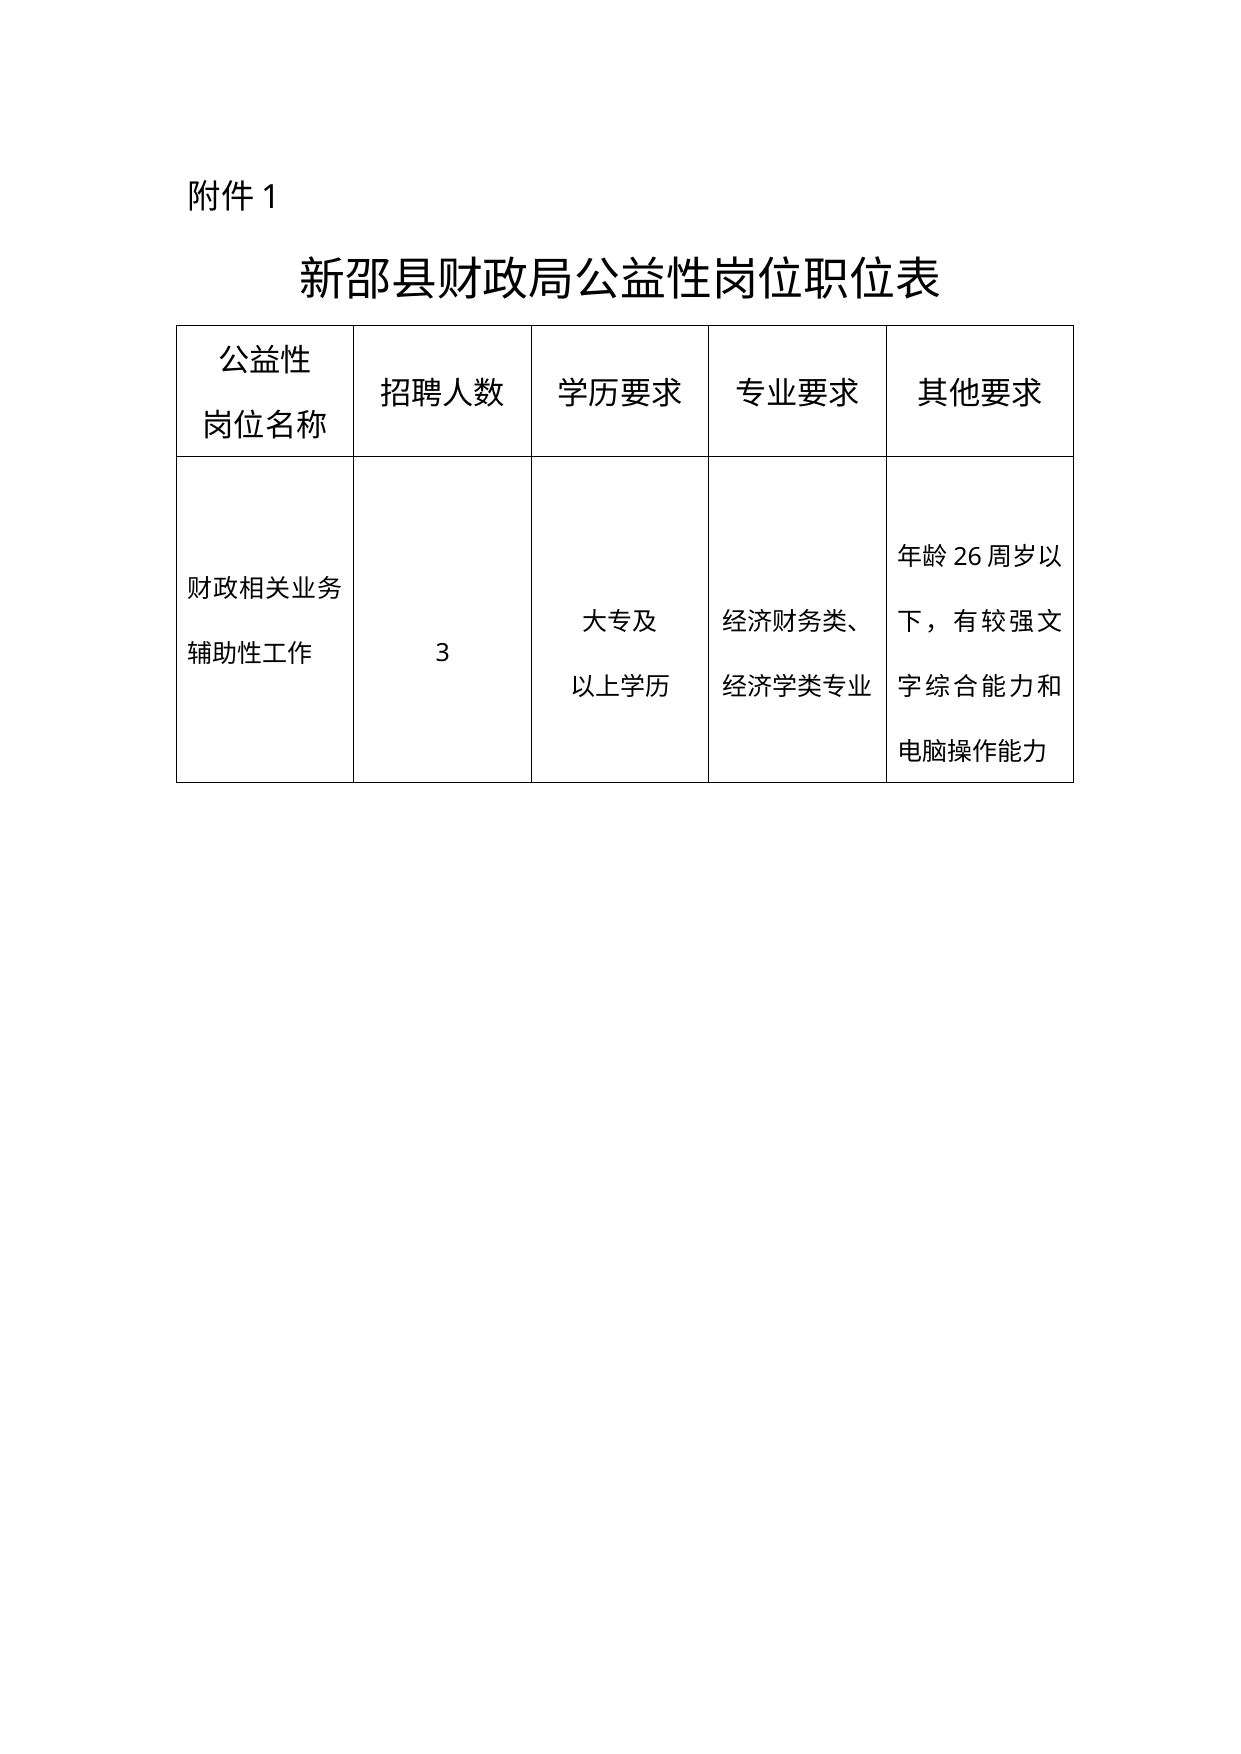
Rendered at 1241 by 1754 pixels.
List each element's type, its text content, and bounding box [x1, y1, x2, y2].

table_cell 年龄26周岁以下，有较强文字综合能力和电脑操作能力 [887, 457, 1073, 782]
table_cell 3 [354, 457, 531, 782]
table_cell 大专及 以上学历 [532, 457, 708, 782]
table_cell 经济财务类、 经济学类专业 [709, 457, 886, 782]
list 新邵县财政局公益性岗位职位表 [187, 227, 1053, 324]
table_header 招聘人数 [354, 326, 531, 456]
table_header 公益性 岗位名称 [177, 326, 353, 456]
table_header 学历要求 [532, 326, 708, 456]
table_header 其他要求 [887, 326, 1073, 456]
table_cell 财政相关业务辅助性工作 [177, 457, 353, 782]
table_header 专业要求 [709, 326, 886, 456]
list 附件1 [187, 162, 1053, 227]
